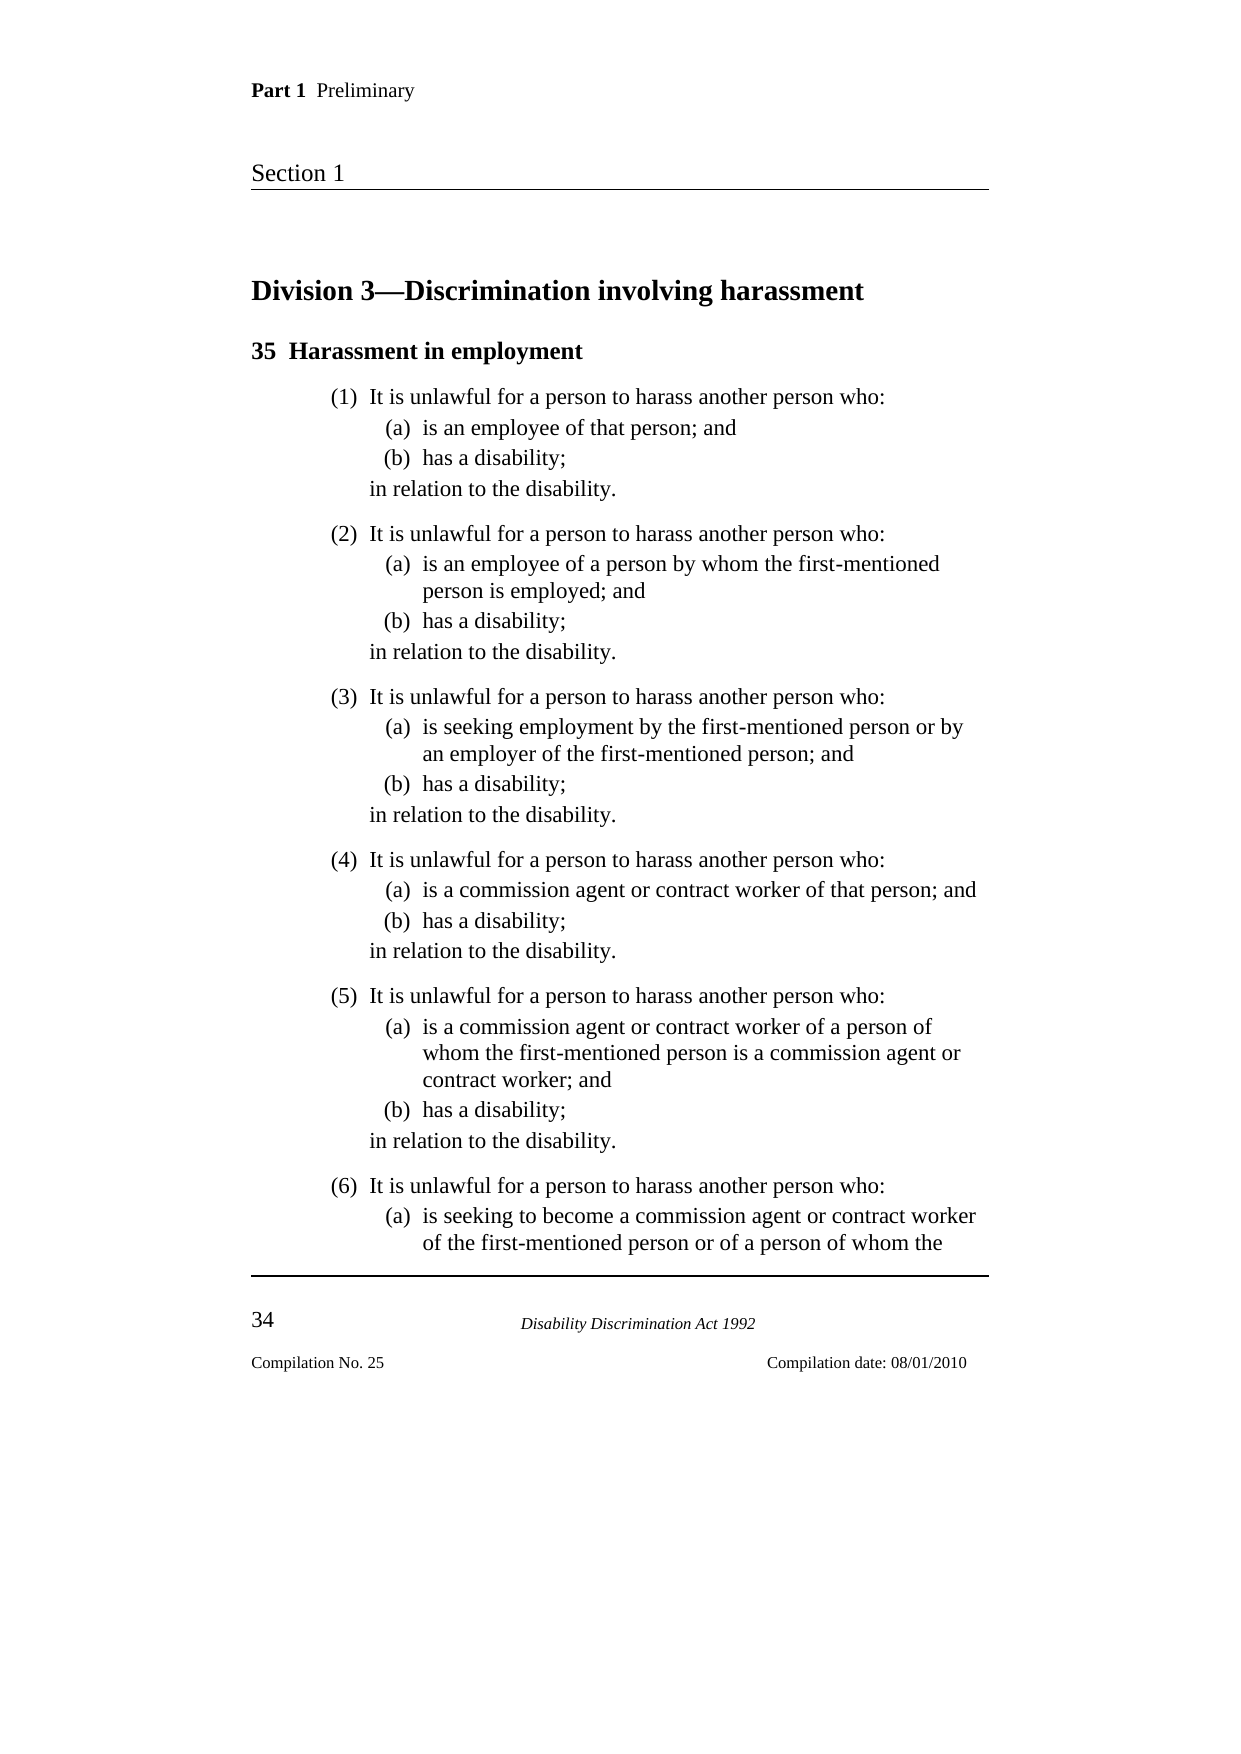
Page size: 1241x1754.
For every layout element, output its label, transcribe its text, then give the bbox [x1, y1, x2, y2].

text (a) is a commission agent or contract worker of that person; and [251, 876, 989, 903]
text (5) It is unlawful for a person to harass another person who: [251, 983, 989, 1009]
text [251, 1202, 989, 1255]
text in relation to the disability. [369, 937, 989, 964]
text in relation to the disability. [369, 475, 989, 501]
text in relation to the disability. [369, 801, 989, 827]
text (b) has a disability; [251, 1096, 989, 1123]
text (a) is seeking employment by the first-mentioned person or by an employer of the first-mentioned person; and [251, 713, 989, 766]
text (a) is an employee of a person by whom the first-mentioned person is employed; and [251, 550, 989, 603]
text 35 Harassment in employment [251, 336, 989, 364]
text (3) It is unlawful for a person to harass another person who: [251, 683, 989, 709]
text (b) has a disability; [251, 770, 989, 797]
text (a) is an employee of that person; and [251, 414, 989, 440]
text (6) It is unlawful for a person to harass another person who: [251, 1172, 989, 1198]
text (b) has a disability; [251, 907, 989, 933]
text (b) has a disability; [251, 444, 989, 471]
text (b) has a disability; [251, 607, 989, 634]
text (2) It is unlawful for a person to harass another person who: [251, 520, 989, 546]
text in relation to the disability. [369, 1127, 989, 1153]
text (1) It is unlawful for a person to harass another person who: [251, 383, 989, 409]
text in relation to the disability. [369, 638, 989, 664]
text (a) is a commission agent or contract worker of a person of whom the first-mentioned person is a commission agent or contract worker; and [251, 1013, 989, 1092]
text Division 3—Discrimination involving harassment [251, 273, 989, 307]
text (4) It is unlawful for a person to harass another person who: [251, 846, 989, 872]
